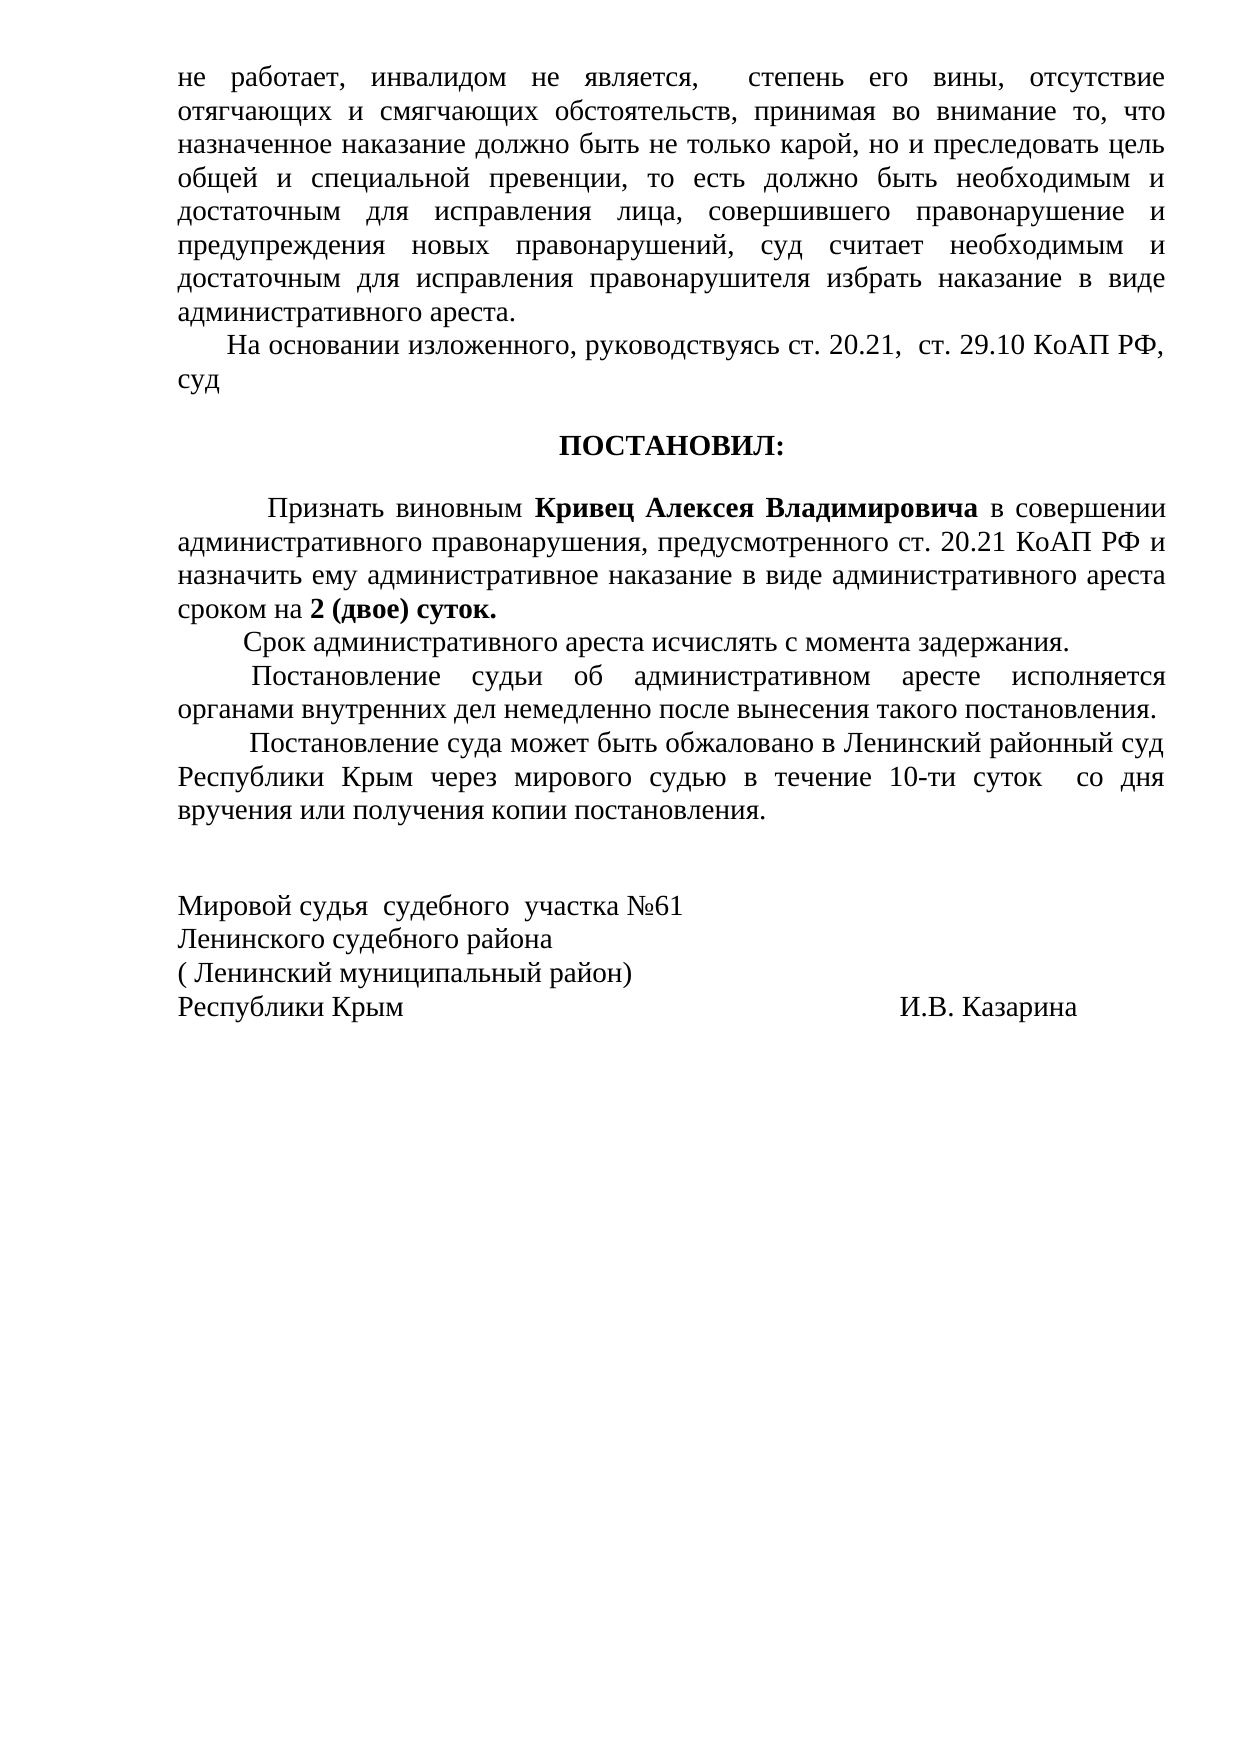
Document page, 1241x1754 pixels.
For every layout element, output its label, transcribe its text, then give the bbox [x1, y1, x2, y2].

text Постановление суда может быть обжаловано в Ленинский районный суд Республики Крым через мирового судью в течение 10-ти суток со дня вручения или получения копии постановления. [177, 725, 1166, 826]
text ПОСТАНОВИЛ: [177, 428, 1166, 462]
text Признать виновным Кривец Алексея Владимировича в совершении административного правонарушения, предусмотренного ст. 20.21 КоАП РФ и назначить ему административное наказание в виде административного ареста сроком на 2 (двое) суток. [177, 490, 1166, 624]
text Срок административного ареста исчислять с момента задержания. [177, 624, 1166, 658]
text Ленинского судебного района [177, 922, 1166, 955]
text Мировой судья судебного участка №61 [177, 888, 1166, 922]
text ( Ленинский муниципальный район) [177, 955, 1166, 989]
text Республики Крым И.В. Казарина [177, 989, 1166, 1022]
text Постановление судьи об административном аресте исполняется органами внутренних дел немедленно после вынесения такого постановления. [177, 658, 1166, 725]
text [177, 59, 1166, 327]
text На основании изложенного, руководствуясь ст. 20.21, ст. 29.10 КоАП РФ, суд [177, 327, 1166, 394]
